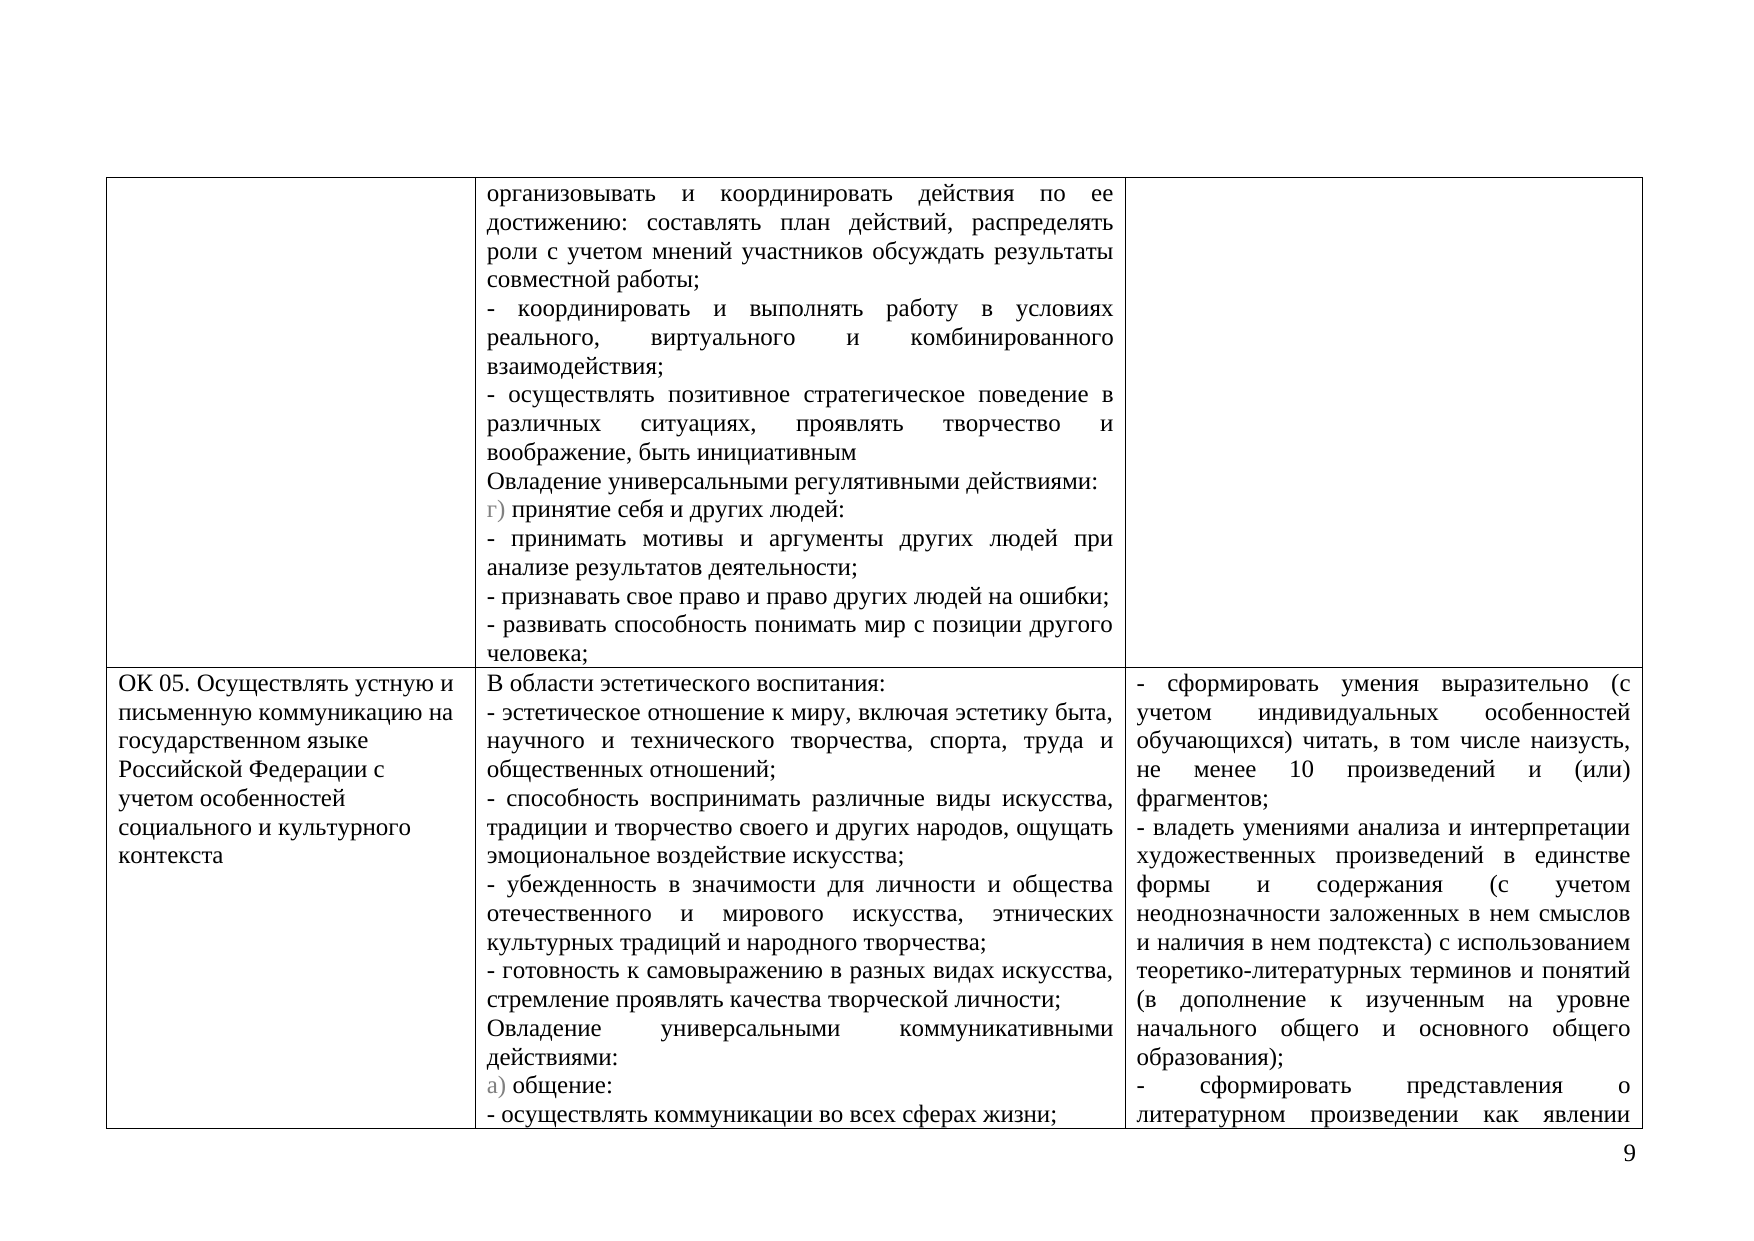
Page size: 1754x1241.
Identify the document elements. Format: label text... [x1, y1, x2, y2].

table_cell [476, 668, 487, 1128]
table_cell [107, 668, 475, 1128]
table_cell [107, 178, 475, 667]
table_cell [1126, 178, 1642, 667]
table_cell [1126, 668, 1642, 1128]
